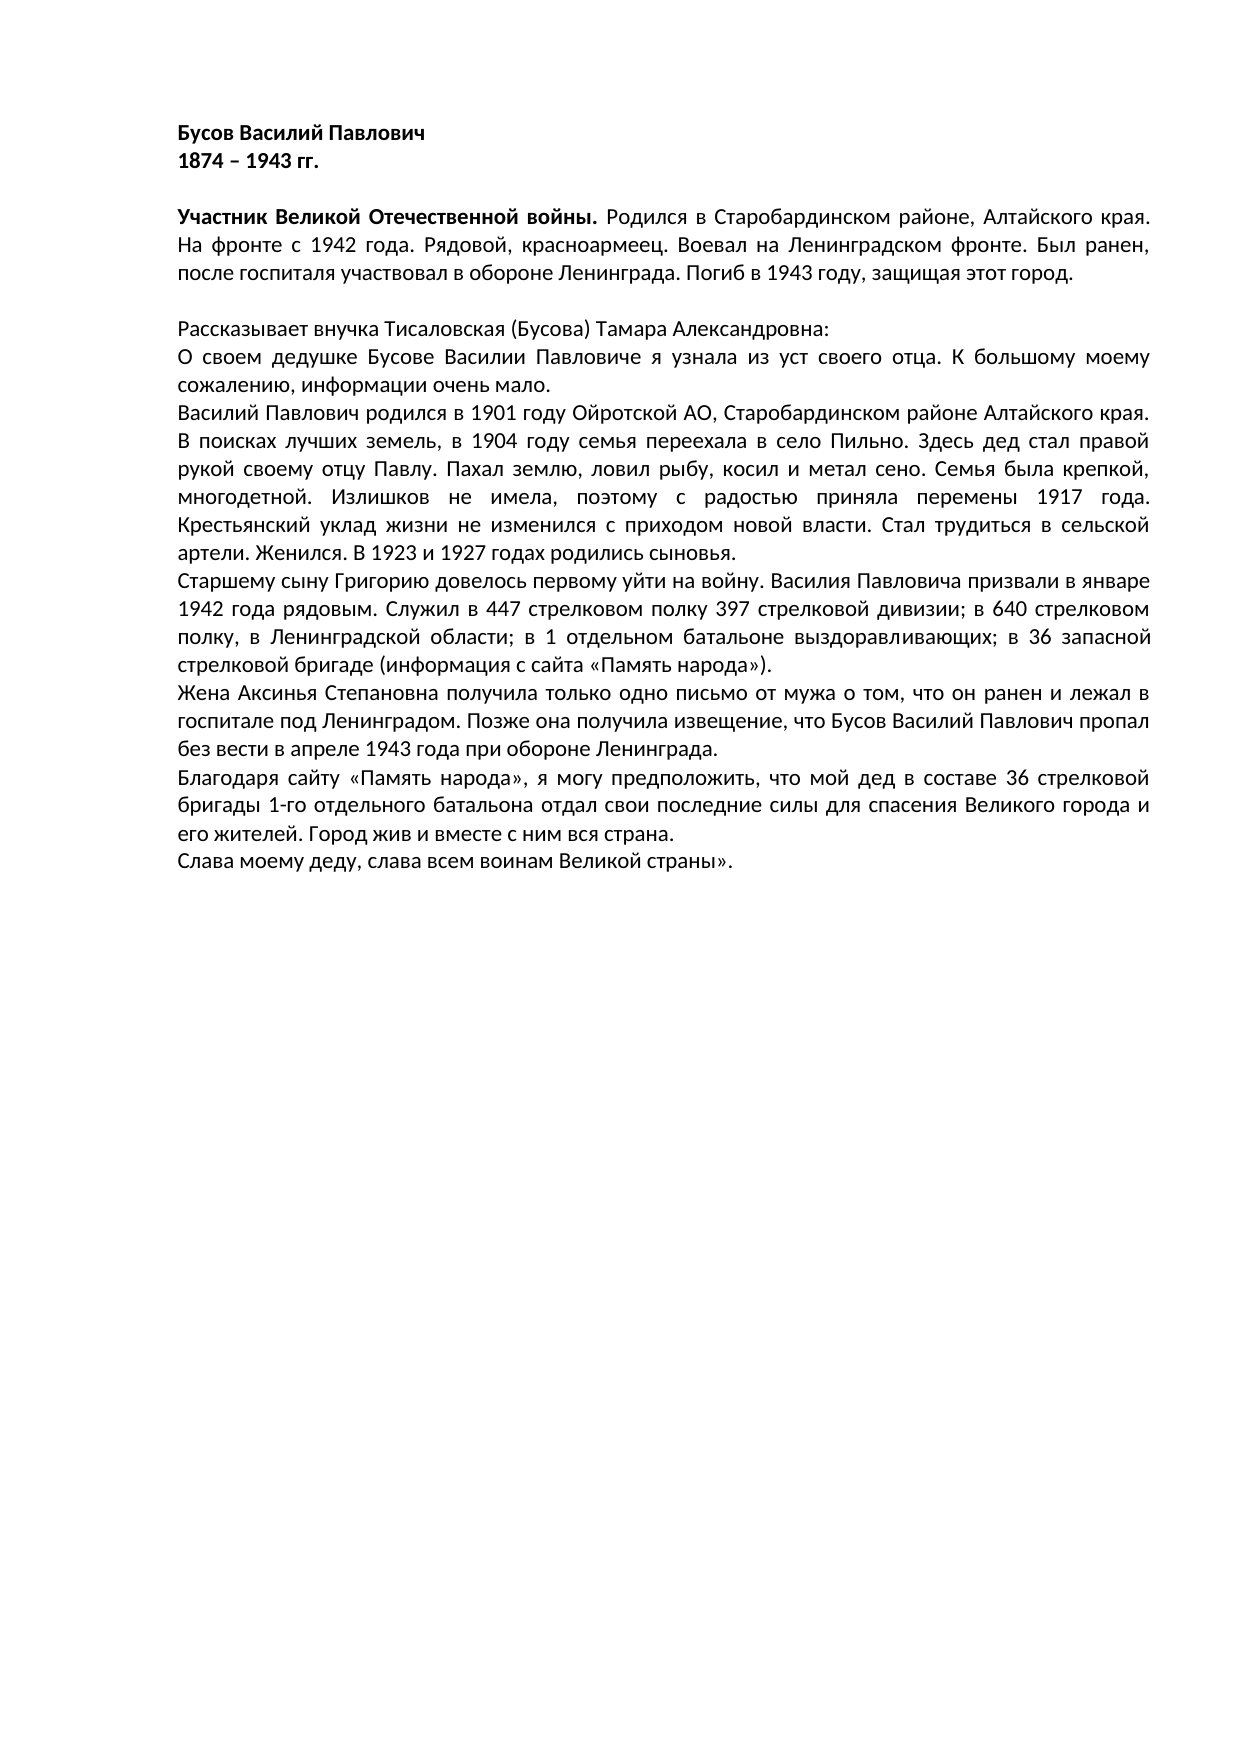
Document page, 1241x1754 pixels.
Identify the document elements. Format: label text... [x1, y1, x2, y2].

text Старшему сыну Григорию довелось первому уйти на войну. Василия Павловича призвали в январе 1942 года рядовым. Служил в 447 стрелковом полку 397 стрелковой дивизии; в 640 стрелковом полку, в Ленинградской области; в 1 отдельном батальоне выздоравливающих; в 36 запасной стрелковой бригаде (информация с сайта «Память народа»). [177, 566, 1152, 678]
text Благодаря сайту «Память народа», я могу предположить, что мой дед в составе 36 стрелковой бригады 1-го отдельного батальона отдал свои последние силы для спасения Великого города и его жителей. Город жив и вместе с ним вся страна. [177, 763, 1152, 847]
text 1874 – 1943 гг. [177, 146, 1152, 174]
text О своем дедушке Бусове Василии Павловиче я узнала из уст своего отца. К большому моему сожалению, информации очень мало. [177, 342, 1152, 398]
text Рассказывает внучка Тисаловская (Бусова) Тамара Александровна: [177, 314, 1152, 342]
text Бусов Василий Павлович [177, 118, 1152, 146]
text Жена Аксинья Степановна получила только одно письмо от мужа о том, что он ранен и лежал в госпитале под Ленинградом. Позже она получила извещение, что Бусов Василий Павлович пропал без вести в апреле 1943 года при обороне Ленинграда. [177, 678, 1152, 763]
text Василий Павлович родился в 1901 году Ойротской АО, Старобардинском районе Алтайского края. В поисках лучших земель, в 1904 году семья переехала в село Пильно. Здесь дед стал правой рукой своему отцу Павлу. Пахал землю, ловил рыбу, косил и метал сено. Семья была крепкой, многодетной. Излишков не имела, поэтому с радостью приняла перемены 1917 года. Крестьянский уклад жизни не изменился с приходом новой власти. Стал трудиться в сельской артели. Женился. В 1923 и 1927 годах родились сыновья. [177, 398, 1152, 566]
text Слава моему деду, слава всем воинам Великой страны». [177, 847, 1152, 875]
text Участник Великой Отечественной войны. Родился в Старобардинском районе, Алтайского края. На фронте с 1942 года. Рядовой, красноармеец. Воевал на Ленинградском фронте. Был ранен, после госпиталя участвовал в обороне Ленинграда. Погиб в 1943 году, защищая этот город. [177, 202, 1152, 286]
